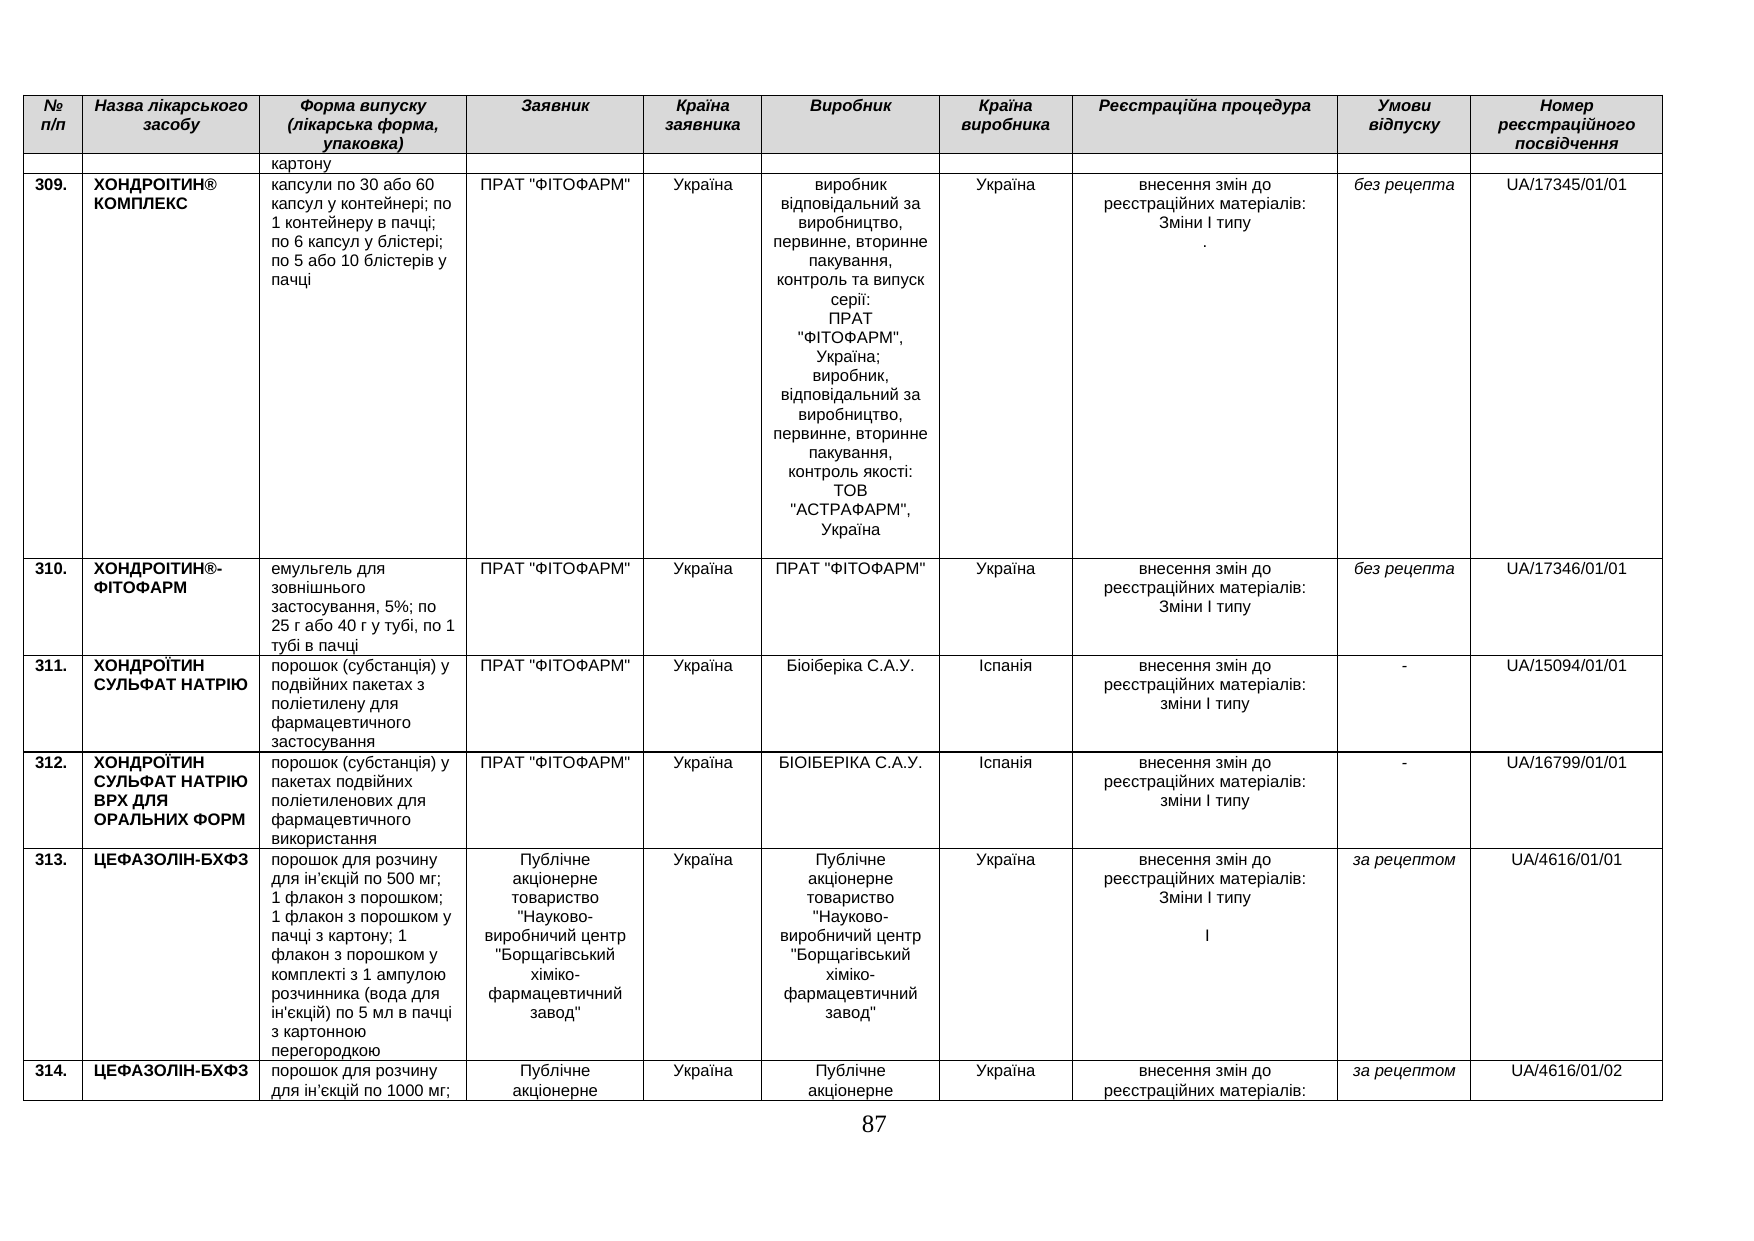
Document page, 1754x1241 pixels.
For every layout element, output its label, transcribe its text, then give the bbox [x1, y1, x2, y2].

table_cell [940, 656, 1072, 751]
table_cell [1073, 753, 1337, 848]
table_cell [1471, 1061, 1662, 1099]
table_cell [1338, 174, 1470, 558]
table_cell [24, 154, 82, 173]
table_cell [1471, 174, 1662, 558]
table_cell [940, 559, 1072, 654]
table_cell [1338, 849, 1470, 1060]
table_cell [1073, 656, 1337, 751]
table_header Номер реєстраційного посвідчення [1471, 96, 1662, 153]
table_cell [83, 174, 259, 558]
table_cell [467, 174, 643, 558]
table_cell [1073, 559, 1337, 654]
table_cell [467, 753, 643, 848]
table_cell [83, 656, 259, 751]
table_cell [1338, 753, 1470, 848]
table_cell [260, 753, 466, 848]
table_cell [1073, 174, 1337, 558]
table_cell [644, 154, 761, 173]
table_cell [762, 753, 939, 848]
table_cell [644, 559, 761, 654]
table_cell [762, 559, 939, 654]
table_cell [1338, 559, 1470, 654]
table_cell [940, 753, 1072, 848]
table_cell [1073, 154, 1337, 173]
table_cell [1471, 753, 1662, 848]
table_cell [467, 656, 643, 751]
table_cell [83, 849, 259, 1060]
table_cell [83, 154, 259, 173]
table_header Назва лікарського засобу [83, 96, 259, 153]
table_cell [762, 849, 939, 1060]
table_header Форма випуску (лікарська форма, упаковка) [260, 96, 466, 153]
table_header № п/п [24, 96, 82, 153]
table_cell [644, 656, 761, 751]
table_header Країна заявника [644, 96, 761, 153]
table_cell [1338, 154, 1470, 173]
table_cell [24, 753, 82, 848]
table_header Заявник [467, 96, 643, 153]
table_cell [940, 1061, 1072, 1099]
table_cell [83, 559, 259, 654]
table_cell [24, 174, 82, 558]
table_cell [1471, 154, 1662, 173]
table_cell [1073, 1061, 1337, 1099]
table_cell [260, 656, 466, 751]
table_header Країна виробника [940, 96, 1072, 153]
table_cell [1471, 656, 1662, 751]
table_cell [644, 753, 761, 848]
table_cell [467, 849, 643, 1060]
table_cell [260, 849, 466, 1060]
table_header Виробник [762, 96, 939, 153]
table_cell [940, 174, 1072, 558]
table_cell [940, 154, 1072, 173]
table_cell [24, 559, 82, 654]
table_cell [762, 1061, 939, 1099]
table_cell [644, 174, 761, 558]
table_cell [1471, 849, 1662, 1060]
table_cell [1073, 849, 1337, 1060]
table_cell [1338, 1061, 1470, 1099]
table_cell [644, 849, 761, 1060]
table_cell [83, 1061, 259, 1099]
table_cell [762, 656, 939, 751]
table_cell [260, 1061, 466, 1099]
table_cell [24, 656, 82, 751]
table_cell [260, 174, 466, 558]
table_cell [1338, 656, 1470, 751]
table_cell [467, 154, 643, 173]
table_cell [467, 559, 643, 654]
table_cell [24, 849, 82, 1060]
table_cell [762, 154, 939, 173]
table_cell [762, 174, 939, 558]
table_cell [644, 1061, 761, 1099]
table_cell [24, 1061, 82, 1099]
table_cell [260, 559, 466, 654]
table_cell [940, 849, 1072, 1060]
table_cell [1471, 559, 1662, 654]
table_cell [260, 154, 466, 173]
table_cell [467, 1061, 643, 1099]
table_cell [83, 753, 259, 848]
table_header Умови відпуску [1338, 96, 1470, 153]
table_header Реєстраційна процедура [1073, 96, 1337, 153]
